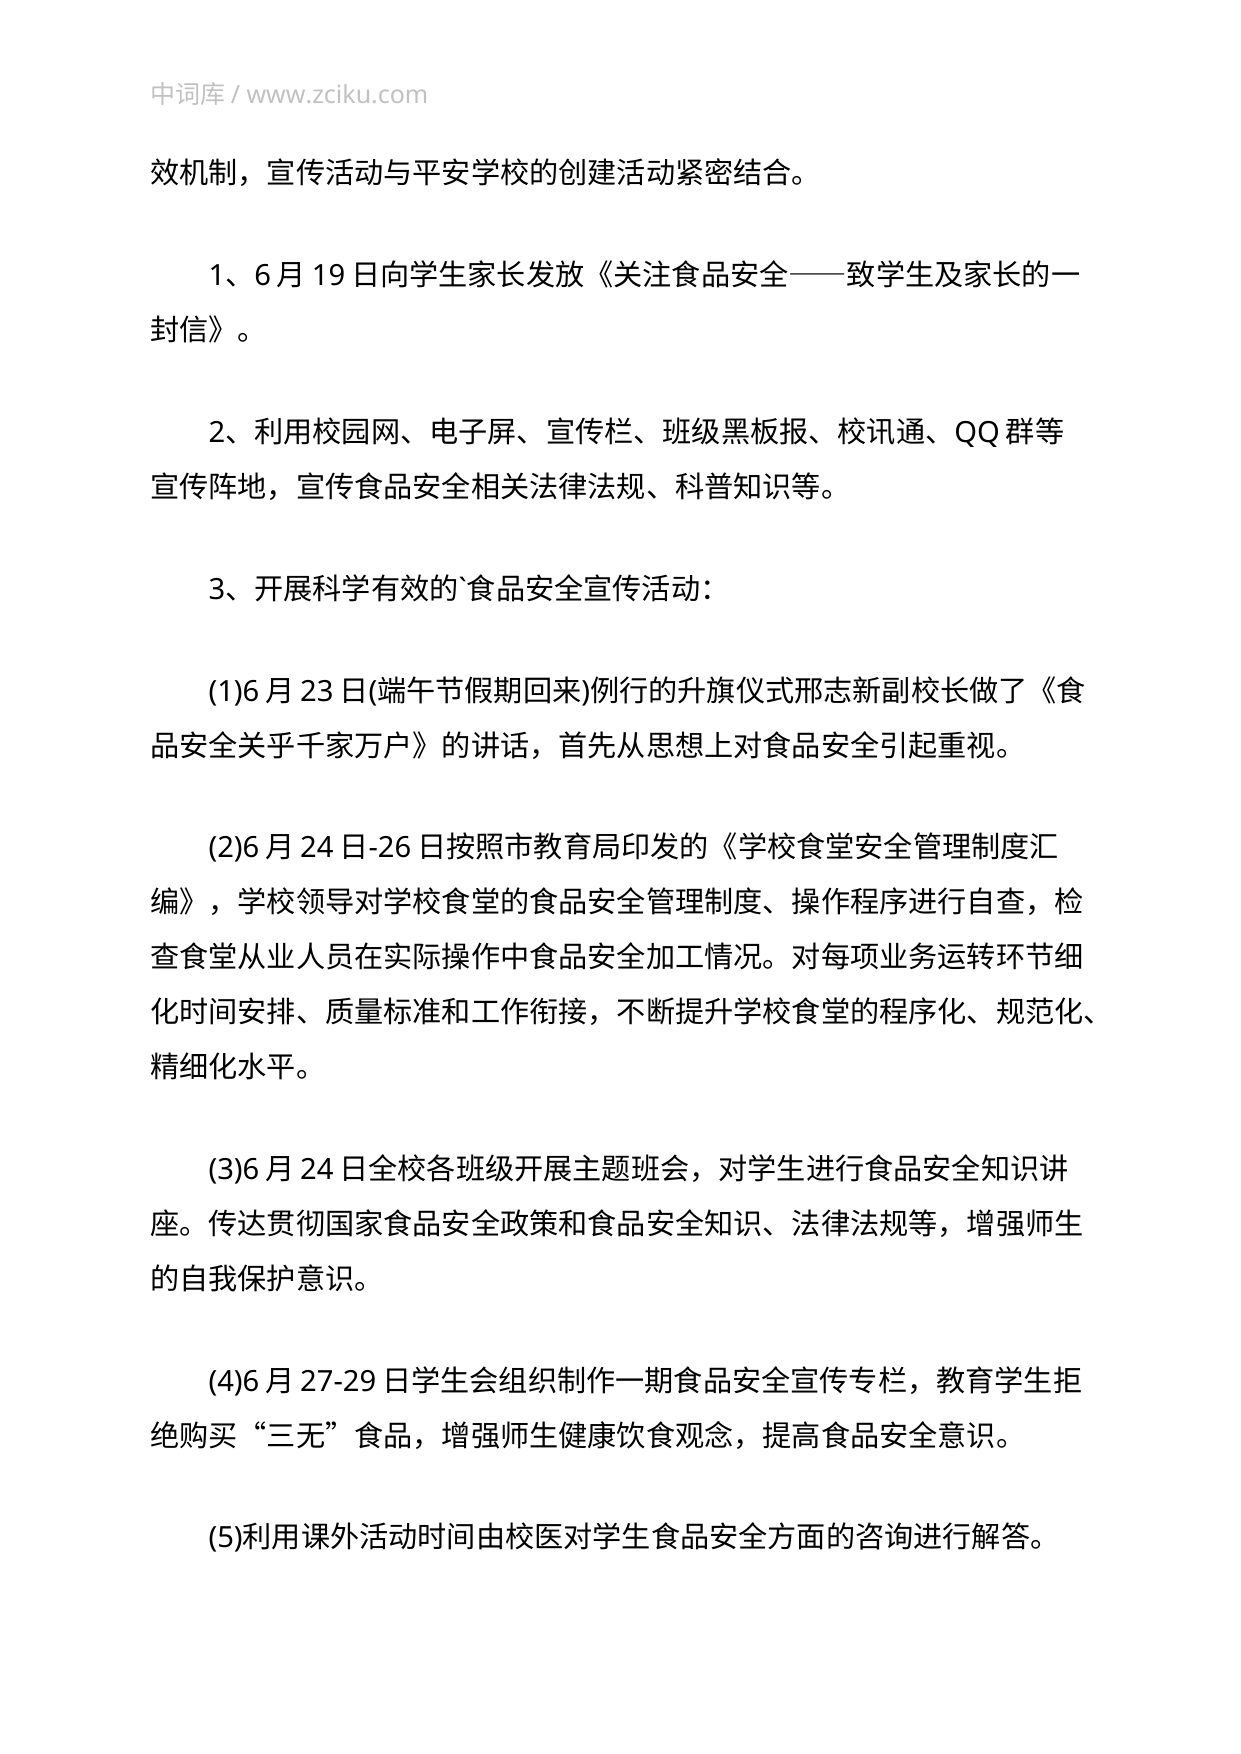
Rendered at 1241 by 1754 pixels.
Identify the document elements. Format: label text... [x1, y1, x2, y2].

text 3、开展科学有效的`食品安全宣传活动： [150, 565, 1090, 608]
text 2、利用校园网、电子屏、宣传栏、班级黑板报、校讯通、QQ群等宣传阵地，宣传食品安全相关法律法规、科普知识等。 [150, 408, 1090, 506]
text 1、6月19日向学生家长发放《关注食品安全——致学生及家长的一封信》。 [150, 252, 1090, 349]
text (2)6月24日-26日按照市教育局印发的《学校食堂安全管理制度汇编》，学校领导对学校食堂的食品安全管理制度、操作程序进行自查，检查食堂从业人员在实际操作中食品安全加工情况。对每项业务运转环节细化时间安排、质量标准和工作衔接，不断提升学校食堂的程序化、规范化、精细化水平。 [150, 824, 1090, 1086]
text (5)利用课外活动时间由校医对学生食品安全方面的咨询进行解答。 [150, 1514, 1090, 1556]
text (1)6月23日(端午节假期回来)例行的升旗仪式邢志新副校长做了《食品安全关乎千家万户》的讲话，首先从思想上对食品安全引起重视。 [150, 667, 1090, 764]
text (3)6月24日全校各班级开展主题班会，对学生进行食品安全知识讲座。传达贯彻国家食品安全政策和食品安全知识、法律法规等，增强师生的自我保护意识。 [150, 1146, 1090, 1298]
text (4)6月27-29日学生会组织制作一期食品安全宣传专栏，教育学生拒绝购买“三无”食品，增强师生健康饮食观念，提高食品安全意识。 [150, 1357, 1090, 1454]
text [150, 150, 1090, 192]
